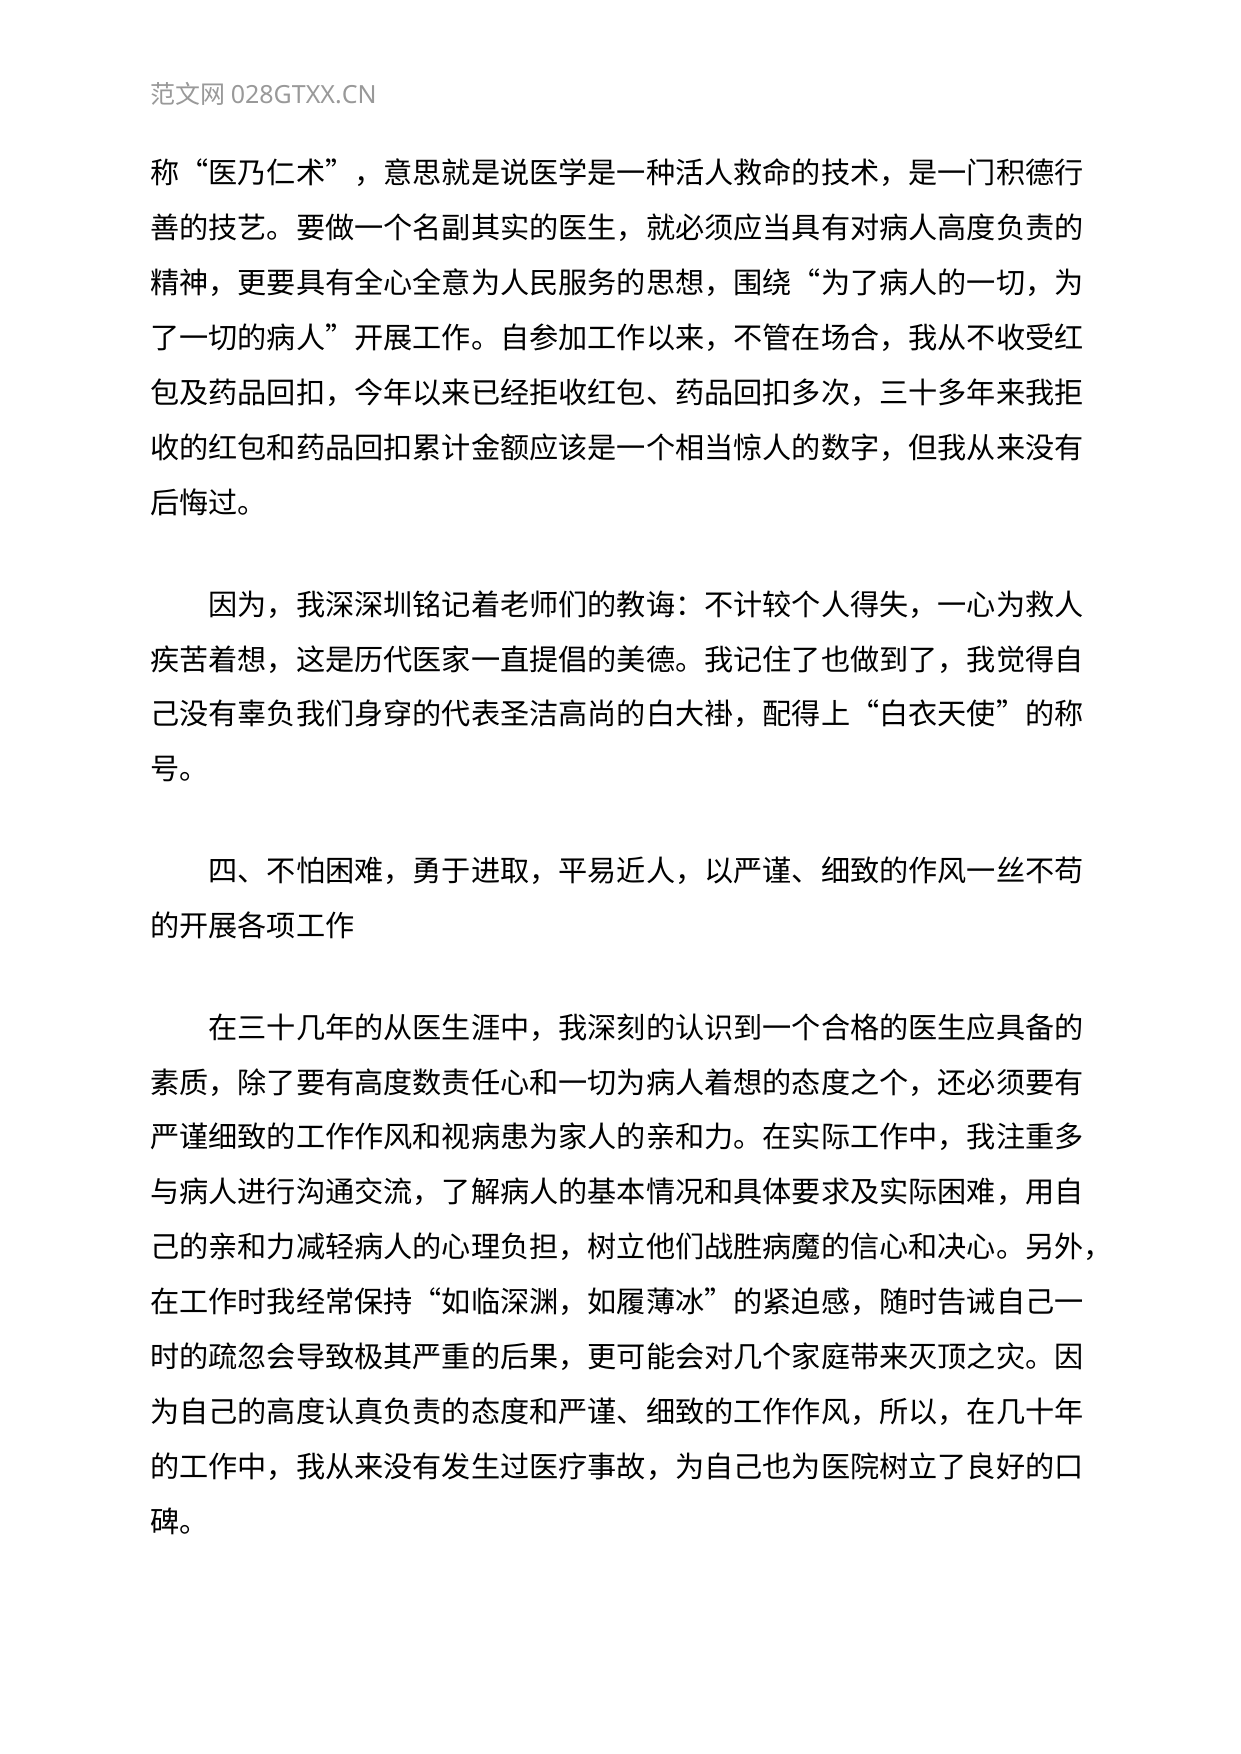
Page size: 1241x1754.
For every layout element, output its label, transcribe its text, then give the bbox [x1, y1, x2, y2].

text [150, 150, 1090, 522]
text 四、不怕困难，勇于进取，平易近人，以严谨、细致的作风一丝不苟的开展各项工作 [150, 848, 1090, 945]
text 因为，我深深圳铭记着老师们的教诲：不计较个人得失，一心为救人疾苦着想，这是历代医家一直提倡的美德。我记住了也做到了，我觉得自己没有辜负我们身穿的代表圣洁高尚的白大褂，配得上“白衣天使”的称号。 [150, 581, 1090, 788]
text 在三十几年的从医生涯中，我深刻的认识到一个合格的医生应具备的素质，除了要有高度数责任心和一切为病人着想的态度之个，还必须要有严谨细致的工作作风和视病患为家人的亲和力。在实际工作中，我注重多与病人进行沟通交流，了解病人的基本情况和具体要求及实际困难，用自己的亲和力减轻病人的心理负担，树立他们战胜病魔的信心和决心。另外，在工作时我经常保持“如临深渊，如履薄冰”的紧迫感，随时告诫自己一时的疏忽会导致极其严重的后果，更可能会对几个家庭带来灭顶之灾。因为自己的高度认真负责的态度和严谨、细致的工作作风，所以，在几十年的工作中，我从来没有发生过医疗事故，为自己也为医院树立了良好的口碑。 [150, 1004, 1090, 1541]
